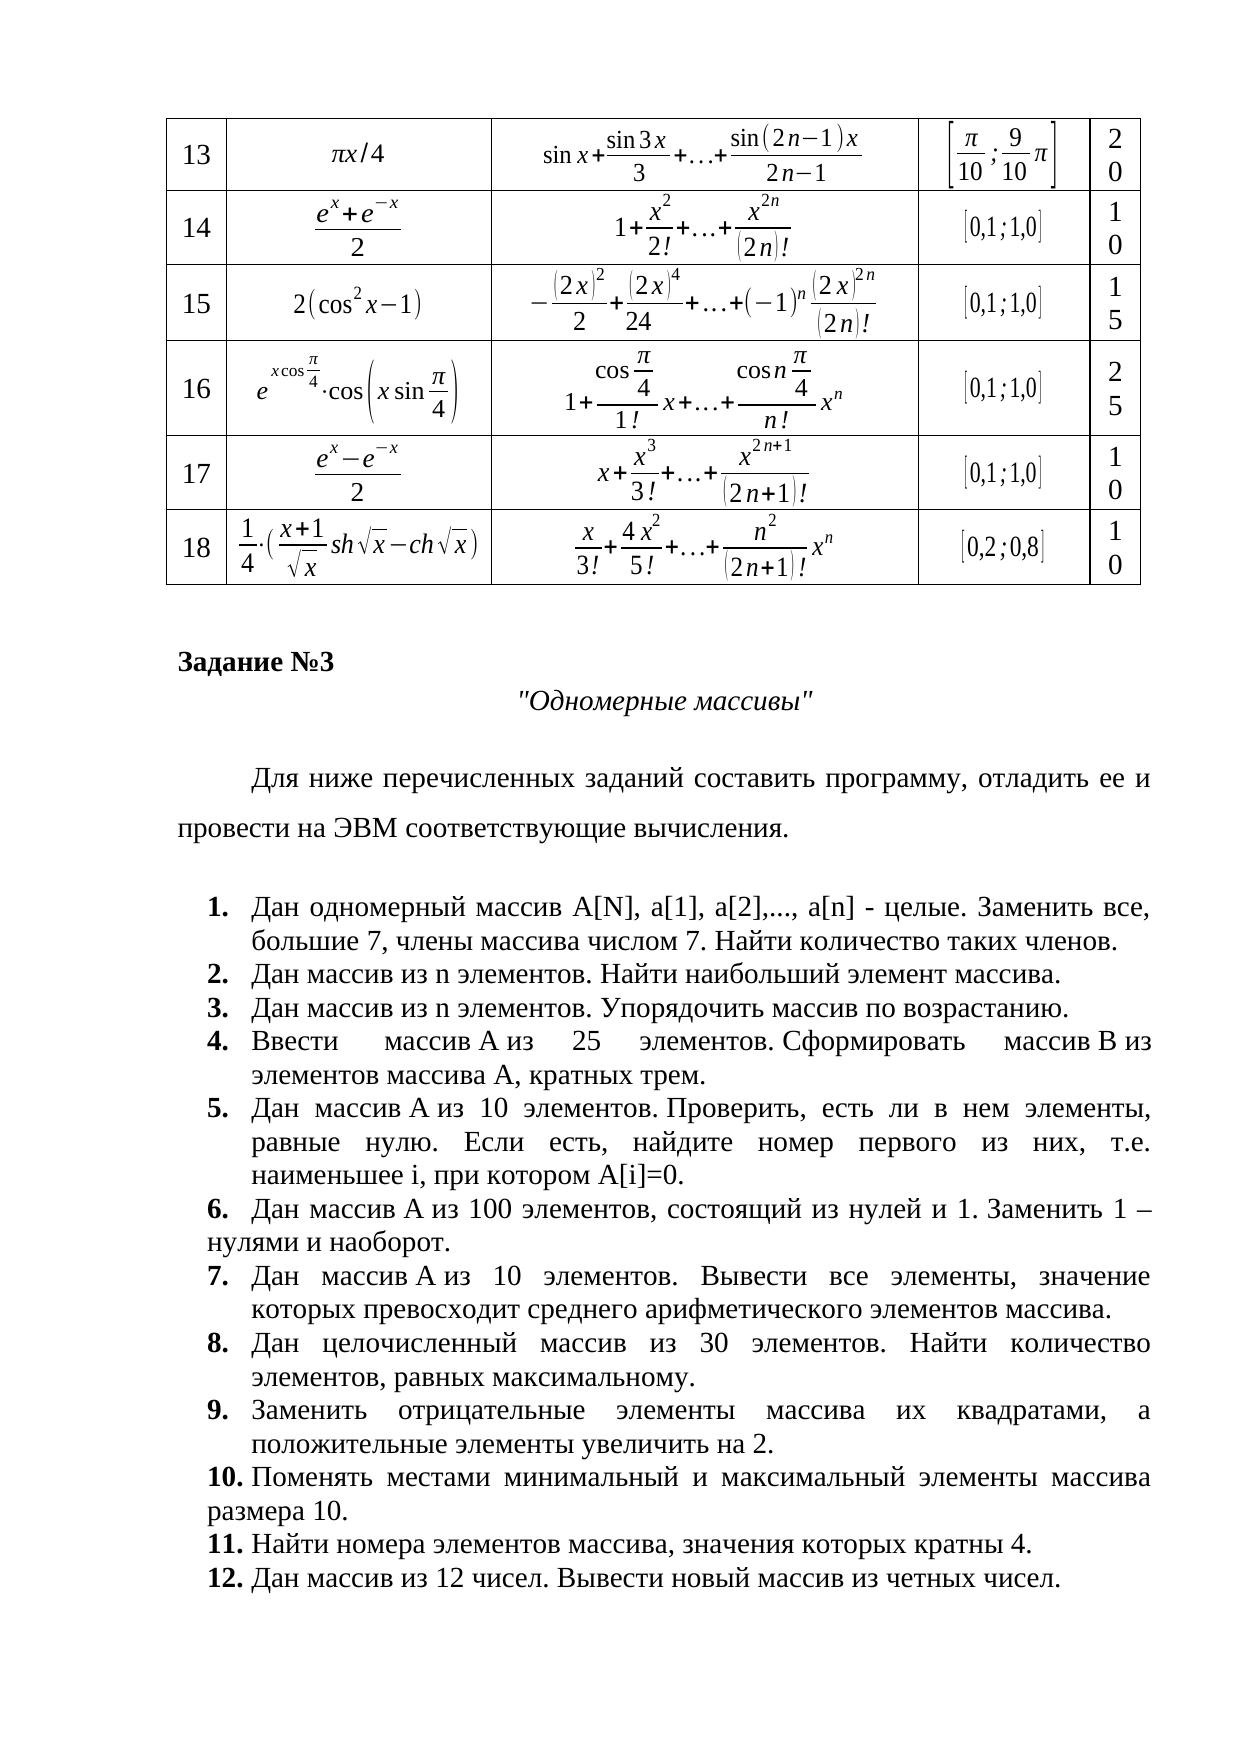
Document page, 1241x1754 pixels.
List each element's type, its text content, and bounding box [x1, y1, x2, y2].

table_cell 25 [1091, 341, 1140, 435]
table_cell 10 [1091, 191, 1140, 264]
table_cell [919, 510, 1089, 584]
table_cell [227, 265, 491, 340]
table_cell [492, 119, 918, 189]
list Дан массив из n элементов. Найти наибольший элемент массива. [207, 956, 1152, 990]
list Дан массив из 12 чисел. Вывести новый массив из четных чисел. [207, 1560, 1152, 1593]
table_cell 20 [1091, 119, 1140, 189]
list Поменять местами минимальный и максимальный элементы массива размера 10. [207, 1459, 1152, 1526]
table_cell 15 [167, 265, 226, 340]
list Заменить отрицательные элементы массива их квадратами, а положительные элементы увеличить на 2. [207, 1392, 1152, 1459]
list Дан массив A из 100 элементов, состоящий из нулей и 1. Заменить 1 – нулями и наоборот. [207, 1191, 1152, 1258]
table_cell [227, 119, 491, 189]
text Задание №3 [177, 644, 1152, 678]
list Ввести массив A из 25 элементов. Сформировать массив B из элементов массива А, кратных трем. [207, 1023, 1152, 1090]
table_cell [492, 341, 918, 435]
table_cell [919, 119, 1089, 189]
table_cell [492, 510, 918, 584]
table_cell [492, 436, 918, 509]
table_cell [227, 436, 491, 509]
table_cell [919, 341, 1089, 435]
table_cell [492, 191, 918, 264]
table_cell [227, 510, 491, 584]
table_cell [492, 265, 918, 340]
text Для ниже перечисленных заданий составить программу, отладить ее и провести на ЭВМ соответствующие вычисления. [177, 760, 1152, 844]
table_cell 10 [1091, 436, 1140, 509]
table_cell 16 [167, 341, 226, 435]
table_cell [919, 265, 1089, 340]
table_cell 18 [167, 510, 226, 584]
table_cell 10 [1091, 510, 1140, 584]
list Дан массив A из 10 элементов. Вывести все элементы, значение которых превосходит среднего арифметического элементов массива. [207, 1258, 1152, 1325]
table_cell 15 [1091, 265, 1140, 340]
table_cell 17 [167, 436, 226, 509]
list Дан одномерный массив А[N], a[1], a[2],..., a[n] - целые. Заменить все, большие 7, члены массива числом 7. Найти количество таких членов. [207, 889, 1152, 956]
list Дан массив A из 10 элементов. Проверить, есть ли в нем элементы, равные нулю. Если есть, найдите номер первого из них, т.е. наименьшее i, при котором A[i]=0. [207, 1090, 1152, 1191]
table_cell 13 [167, 119, 226, 189]
list Найти номера элементов массива, значения которых кратны 4. [207, 1526, 1152, 1560]
list Дан целочисленный массив из 30 элементов. Найти количество элементов, равных максимальному. [207, 1325, 1152, 1392]
list Дан массив из n элементов. Упорядочить массив по возрастанию. [207, 990, 1152, 1023]
table_cell [227, 191, 491, 264]
table_cell 14 [167, 191, 226, 264]
table_cell [919, 436, 1089, 509]
text "Одномерные массивы" [177, 683, 1152, 716]
table_cell [227, 341, 491, 435]
table_cell [919, 191, 1089, 264]
